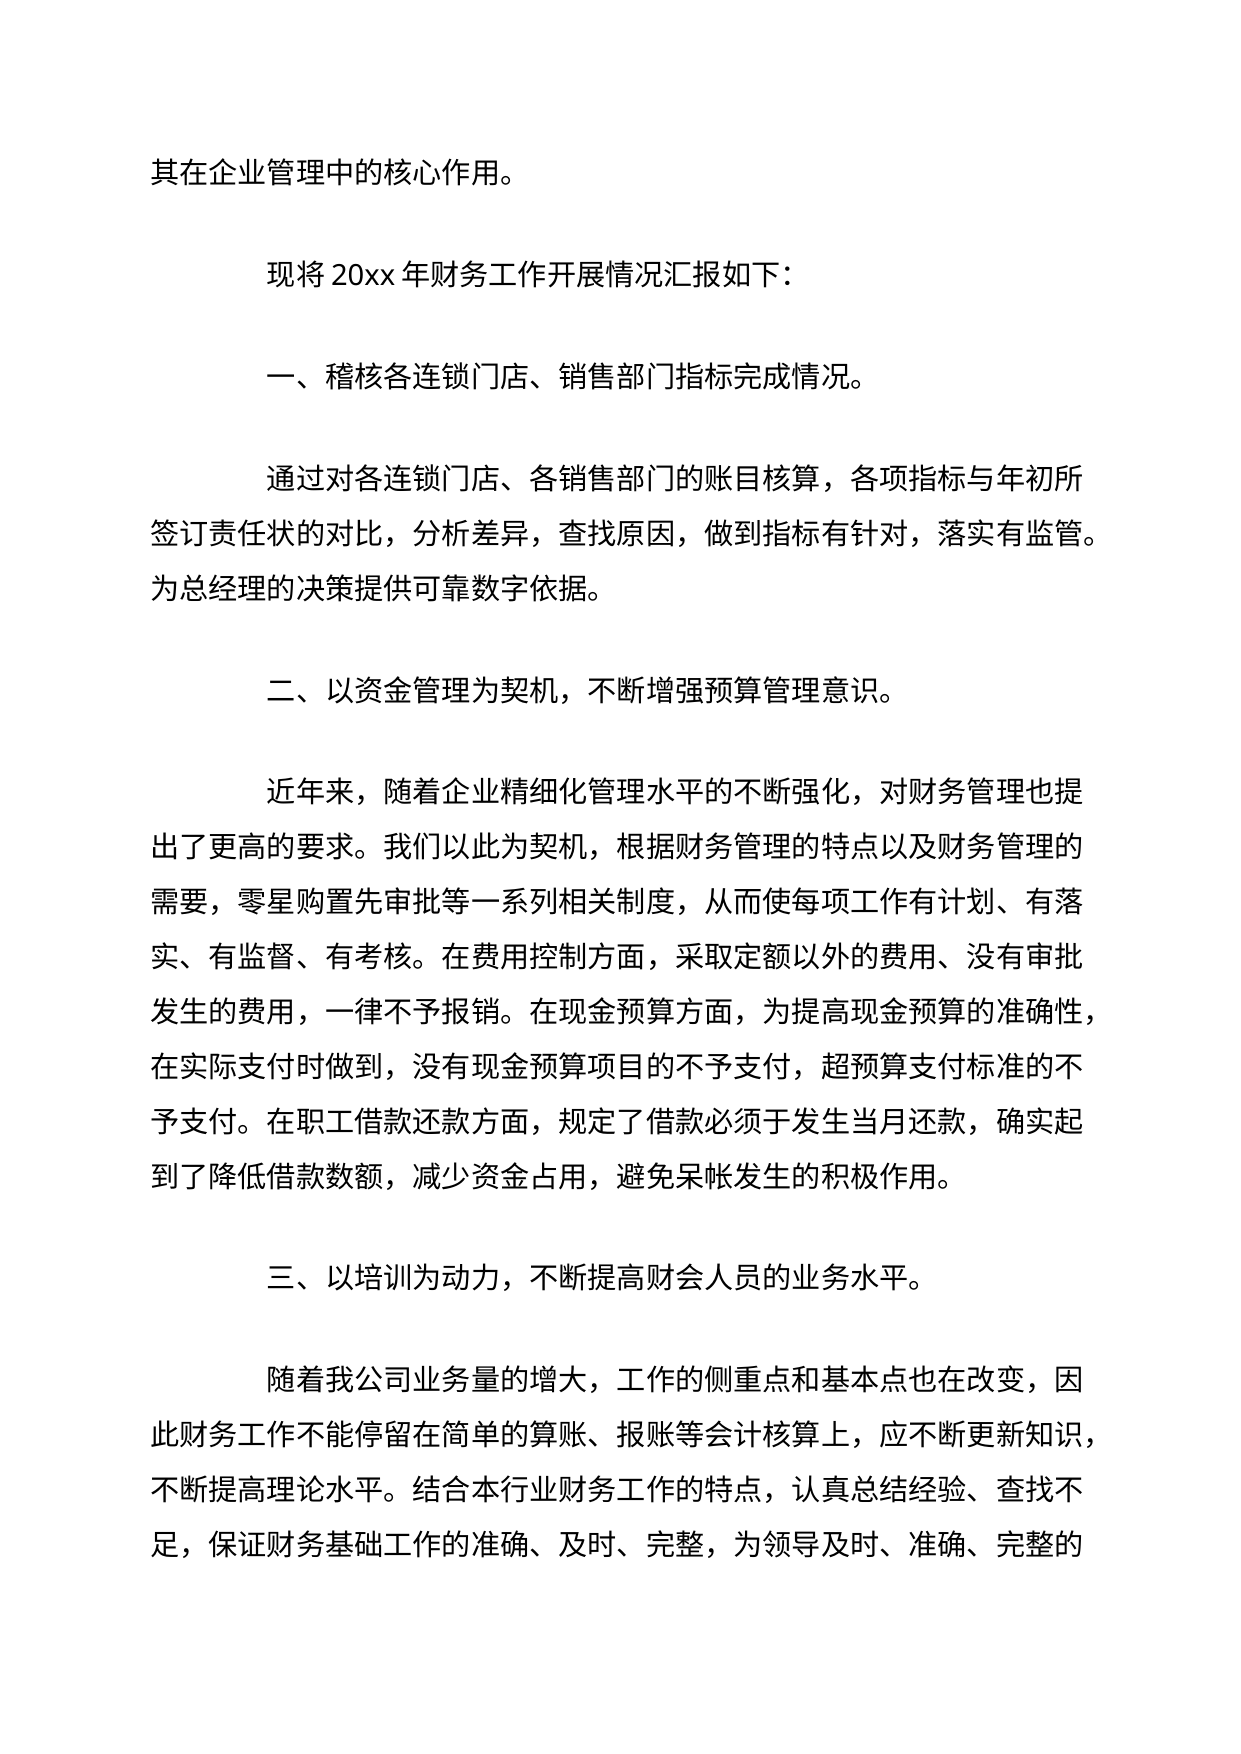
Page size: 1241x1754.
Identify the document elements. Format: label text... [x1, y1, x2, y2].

text 通过对各连锁门店、各销售部门的账目核算，各项指标与年初所签订责任状的对比，分析差异，查找原因，做到指标有针对，落实有监管。为总经理的决策提供可靠数字依据。 [150, 456, 1090, 608]
text 近年来，随着企业精细化管理水平的不断强化，对财务管理也提出了更高的要求。我们以此为契机，根据财务管理的特点以及财务管理的需要，零星购置先审批等一系列相关制度，从而使每项工作有计划、有落实、有监督、有考核。在费用控制方面，采取定额以外的费用、没有审批发生的费用，一律不予报销。在现金预算方面，为提高现金预算的准确性，在实际支付时做到，没有现金预算项目的不予支付，超预算支付标准的不予支付。在职工借款还款方面，规定了借款必须于发生当月还款，确实起到了降低借款数额，减少资金占用，避免呆帐发生的积极作用。 [150, 769, 1090, 1195]
text 三、以培训为动力，不断提高财会人员的业务水平。 [150, 1255, 1090, 1297]
text 现将20xx年财务工作开展情况汇报如下： [150, 252, 1090, 294]
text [150, 150, 1090, 192]
text 一、稽核各连锁门店、销售部门指标完成情况。 [150, 354, 1090, 396]
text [150, 1357, 1090, 1564]
text 二、以资金管理为契机，不断增强预算管理意识。 [150, 667, 1090, 709]
